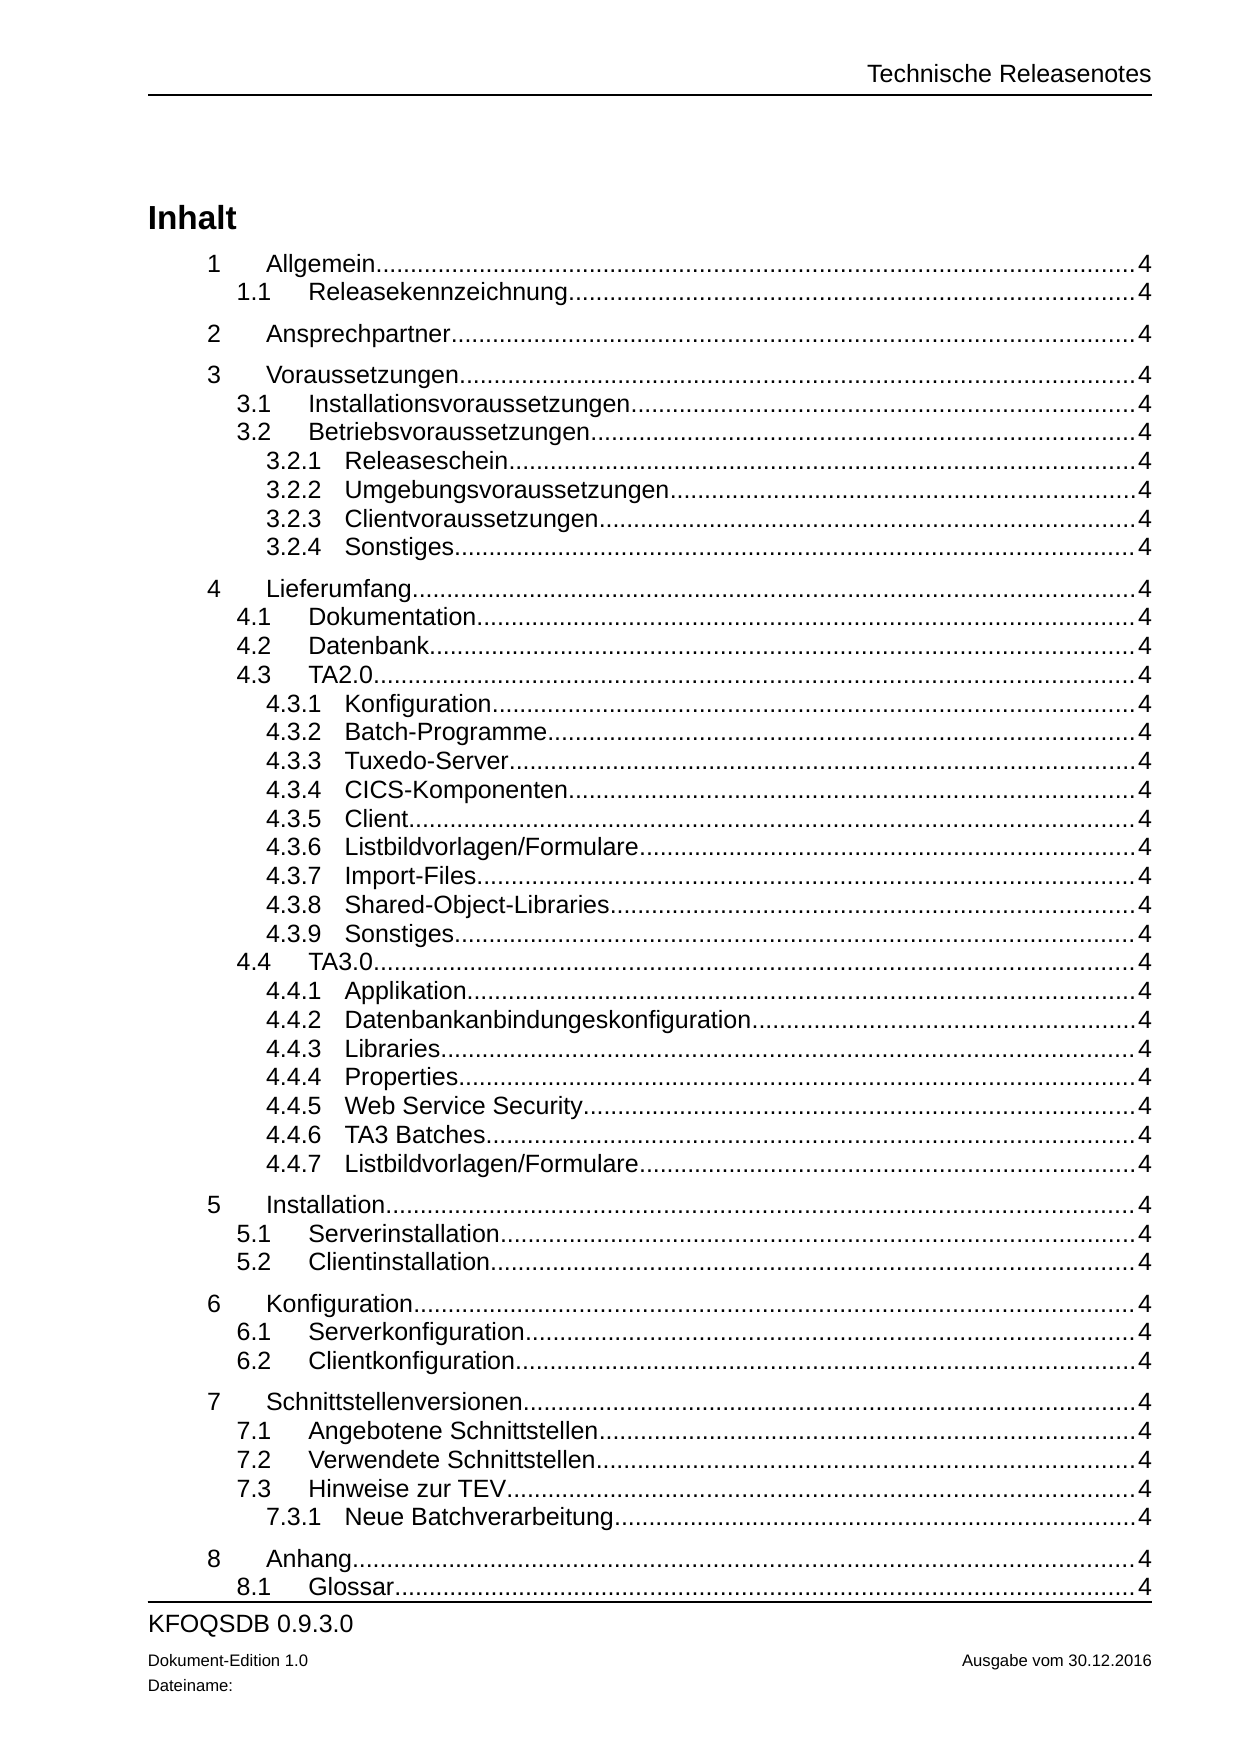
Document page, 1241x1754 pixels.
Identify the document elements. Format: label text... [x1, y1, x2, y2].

text 6.2 Clientkonfiguration 4 [236, 1346, 1152, 1375]
text 4.3.8 Shared-Object-Libraries 4 [266, 890, 1152, 919]
text 3.2.2 Umgebungsvoraussetzungen 4 [266, 475, 1152, 504]
text 4.3.1 Konfiguration 4 [266, 689, 1152, 717]
text 5.1 Serverinstallation 4 [236, 1219, 1152, 1247]
text 5.2 Clientinstallation 4 [236, 1247, 1152, 1276]
text 2 Ansprechpartner 4 [207, 319, 1152, 347]
text 4.4.6 TA3 Batches 4 [266, 1120, 1152, 1149]
text 4.4.3 Libraries 4 [266, 1034, 1152, 1062]
text 8.1 Glossar 4 [236, 1572, 1152, 1601]
text 7.3.1 Neue Batchverarbeitung 4 [266, 1502, 1152, 1531]
text Inhalt [148, 198, 1152, 236]
text 7.3 Hinweise zur TEV 4 [236, 1474, 1152, 1502]
text 4.3.3 Tuxedo-Server 4 [266, 746, 1152, 775]
text 3.1 Installationsvoraussetzungen 4 [236, 389, 1152, 417]
text 1 Allgemein 4 [207, 249, 1152, 277]
text 4 Lieferumfang 4 [207, 574, 1152, 602]
text 3 Voraussetzungen 4 [207, 360, 1152, 389]
text 4.4.1 Applikation 4 [266, 976, 1152, 1005]
text 4.4.7 Listbildvorlagen/Formulare 4 [266, 1149, 1152, 1177]
text 3.2 Betriebsvoraussetzungen 4 [236, 417, 1152, 446]
text 3.2.4 Sonstiges 4 [266, 532, 1152, 561]
text 1.1 Releasekennzeichnung 4 [236, 277, 1152, 306]
text 7.2 Verwendete Schnittstellen 4 [236, 1445, 1152, 1474]
text 6.1 Serverkonfiguration 4 [236, 1317, 1152, 1346]
text 4.4.4 Properties 4 [266, 1062, 1152, 1091]
text 4.4 TA3.0 4 [236, 947, 1152, 976]
text 4.2 Datenbank 4 [236, 631, 1152, 660]
text 4.4.2 Datenbankanbindungeskonfiguration 4 [266, 1005, 1152, 1034]
text 3.2.1 Releaseschein 4 [266, 446, 1152, 475]
text 4.3 TA2.0 4 [236, 660, 1152, 689]
text 7 Schnittstellenversionen 4 [207, 1387, 1152, 1416]
text 4.3.9 Sonstiges 4 [266, 919, 1152, 947]
text 4.3.6 Listbildvorlagen/Formulare 4 [266, 832, 1152, 861]
text 4.3.7 Import-Files 4 [266, 861, 1152, 890]
text 6 Konfiguration 4 [207, 1289, 1152, 1317]
text 8 Anhang 4 [207, 1544, 1152, 1572]
text 4.3.2 Batch-Programme 4 [266, 717, 1152, 746]
text 3.2.3 Clientvoraussetzungen 4 [266, 504, 1152, 532]
text 4.4.5 Web Service Security 4 [266, 1091, 1152, 1120]
text 4.3.5 Client 4 [266, 804, 1152, 832]
text 7.1 Angebotene Schnittstellen 4 [236, 1416, 1152, 1445]
text 5 Installation 4 [207, 1190, 1152, 1219]
text 4.3.4 CICS-Komponenten 4 [266, 775, 1152, 804]
text 4.1 Dokumentation 4 [236, 602, 1152, 631]
